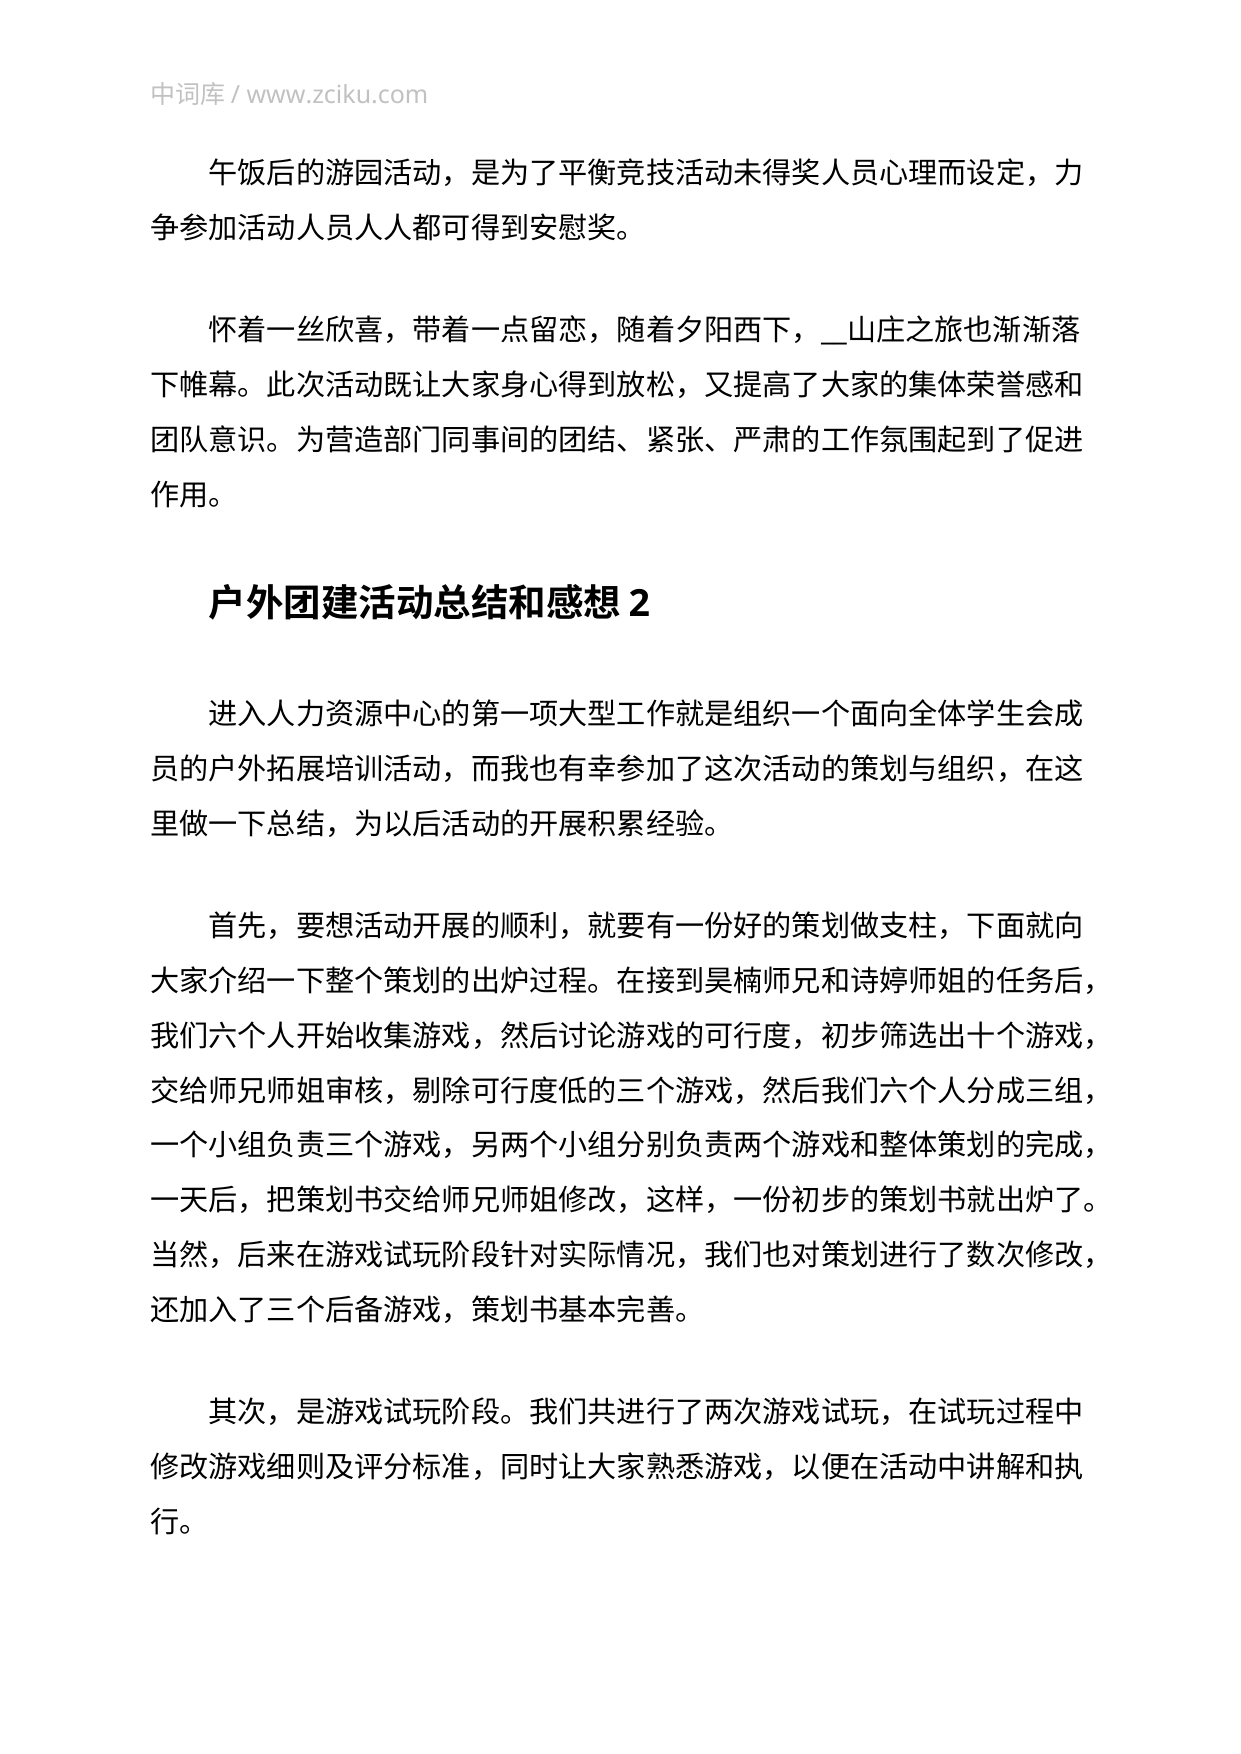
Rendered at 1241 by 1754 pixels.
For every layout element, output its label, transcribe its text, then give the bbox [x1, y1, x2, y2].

text 怀着一丝欣喜，带着一点留恋，随着夕阳西下，__山庄之旅也渐渐落下帷幕。此次活动既让大家身心得到放松，又提高了大家的集体荣誉感和团队意识。为营造部门同事间的团结、紧张、严肃的工作氛围起到了促进作用。 [150, 307, 1090, 514]
text 进入人力资源中心的第一项大型工作就是组织一个面向全体学生会成员的户外拓展培训活动，而我也有幸参加了这次活动的策划与组织，在这里做一下总结，为以后活动的开展积累经验。 [150, 691, 1090, 843]
text 其次，是游戏试玩阶段。我们共进行了两次游戏试玩，在试玩过程中修改游戏细则及评分标准，同时让大家熟悉游戏，以便在活动中讲解和执行。 [150, 1388, 1090, 1541]
text 首先，要想活动开展的顺利，就要有一份好的策划做支柱，下面就向大家介绍一下整个策划的出炉过程。在接到昊楠师兄和诗婷师姐的任务后，我们六个人开始收集游戏，然后讨论游戏的可行度，初步筛选出十个游戏，交给师兄师姐审核，剔除可行度低的三个游戏，然后我们六个人分成三组，一个小组负责三个游戏，另两个小组分别负责两个游戏和整体策划的完成，一天后，把策划书交给师兄师姐修改，这样，一份初步的策划书就出炉了。当然，后来在游戏试玩阶段针对实际情况，我们也对策划进行了数次修改，还加入了三个后备游戏，策划书基本完善。 [150, 902, 1090, 1329]
text 户外团建活动总结和感想2 [150, 573, 1090, 628]
text 午饭后的游园活动，是为了平衡竞技活动未得奖人员心理而设定，力争参加活动人员人人都可得到安慰奖。 [150, 150, 1090, 247]
